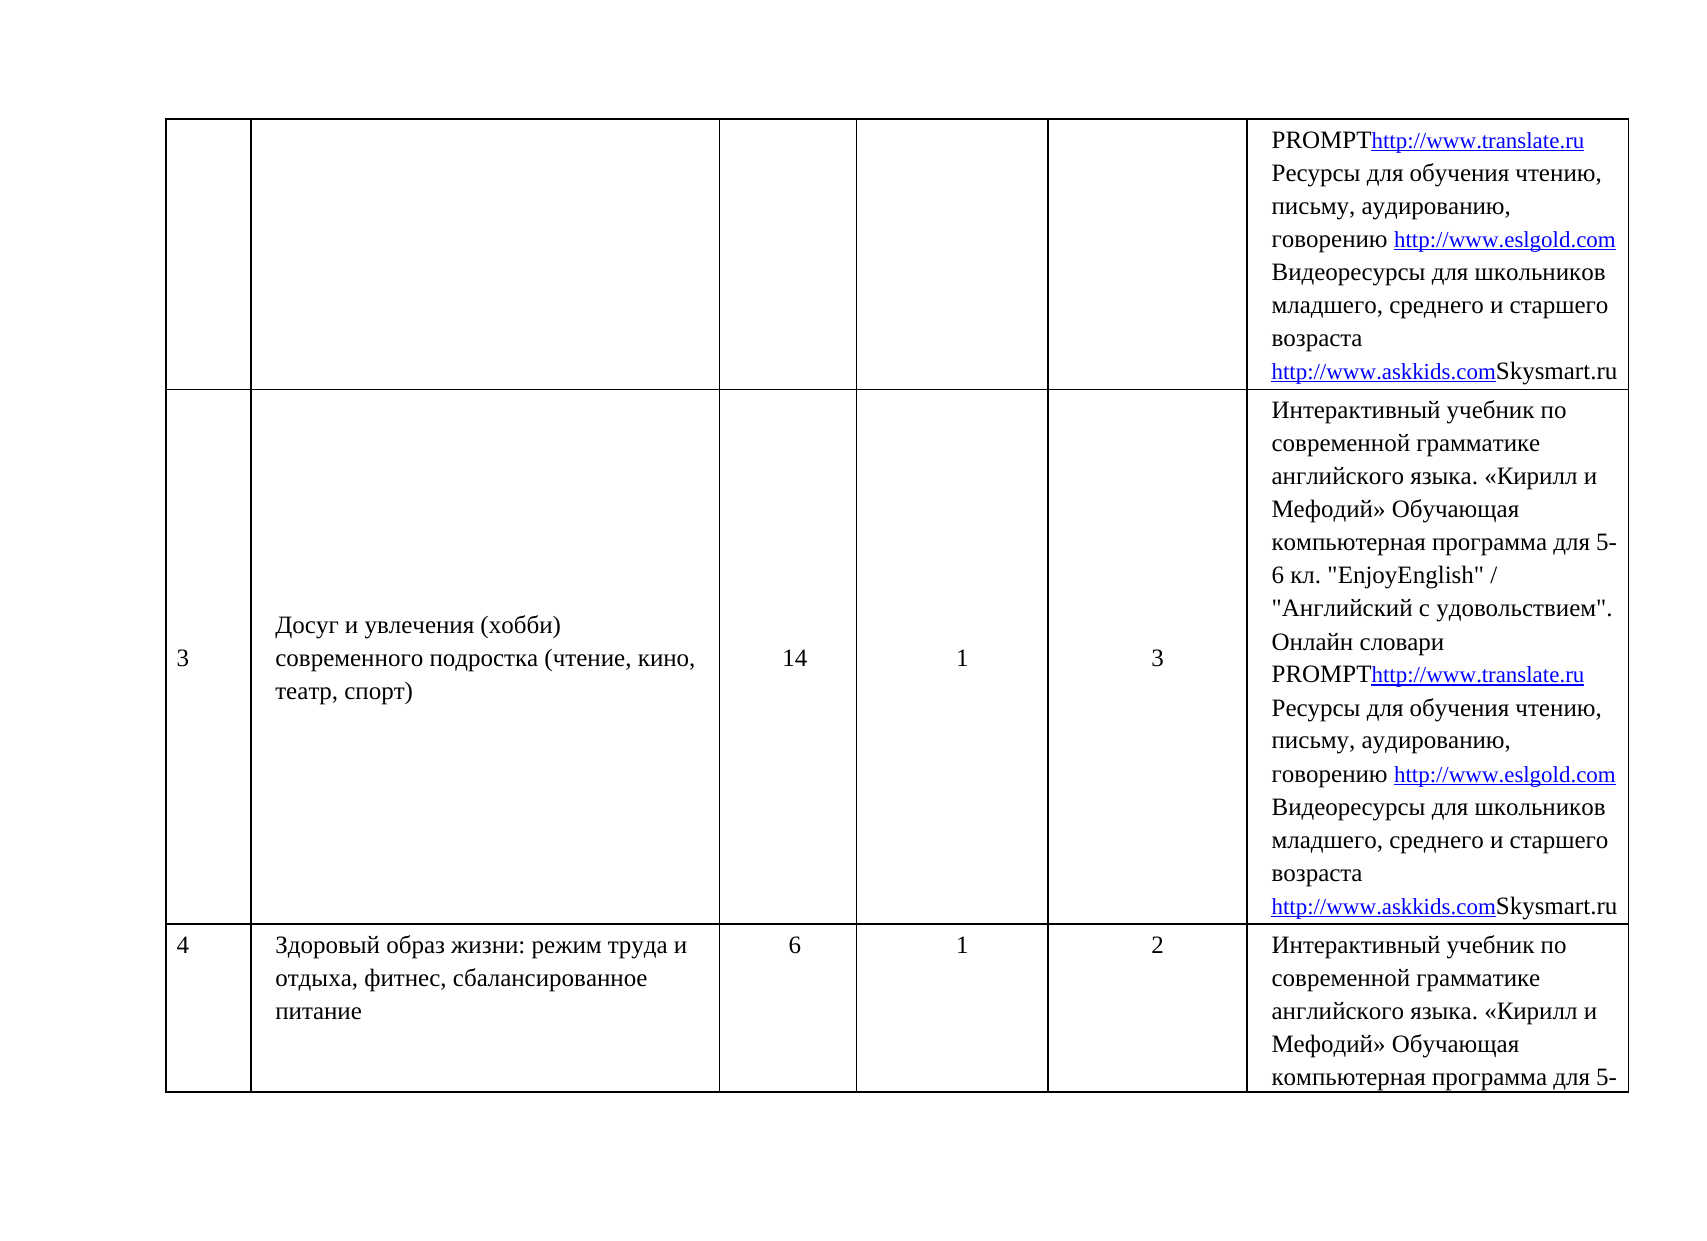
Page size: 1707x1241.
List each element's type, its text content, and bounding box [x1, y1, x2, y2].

table_cell Досуг и увлечения (хобби) современного подростка (чтение, кино, театр, спорт) [252, 390, 719, 923]
table_cell 6 [720, 925, 856, 1091]
table_cell 2 [167, 120, 250, 389]
table_cell 1 [857, 120, 1047, 389]
table_cell 1 [857, 390, 1047, 923]
table_cell 4 [167, 925, 250, 1091]
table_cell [252, 925, 719, 1091]
table_cell 2 [1049, 925, 1246, 1091]
table_cell 4 [720, 120, 856, 389]
table_cell 14 [720, 390, 856, 923]
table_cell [1248, 120, 1628, 389]
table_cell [252, 120, 719, 389]
table_cell 1 [1049, 120, 1246, 389]
table_cell 3 [1049, 390, 1246, 923]
table_cell 3 [167, 390, 250, 923]
table_cell 1 [857, 925, 1047, 1091]
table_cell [1248, 925, 1628, 1091]
